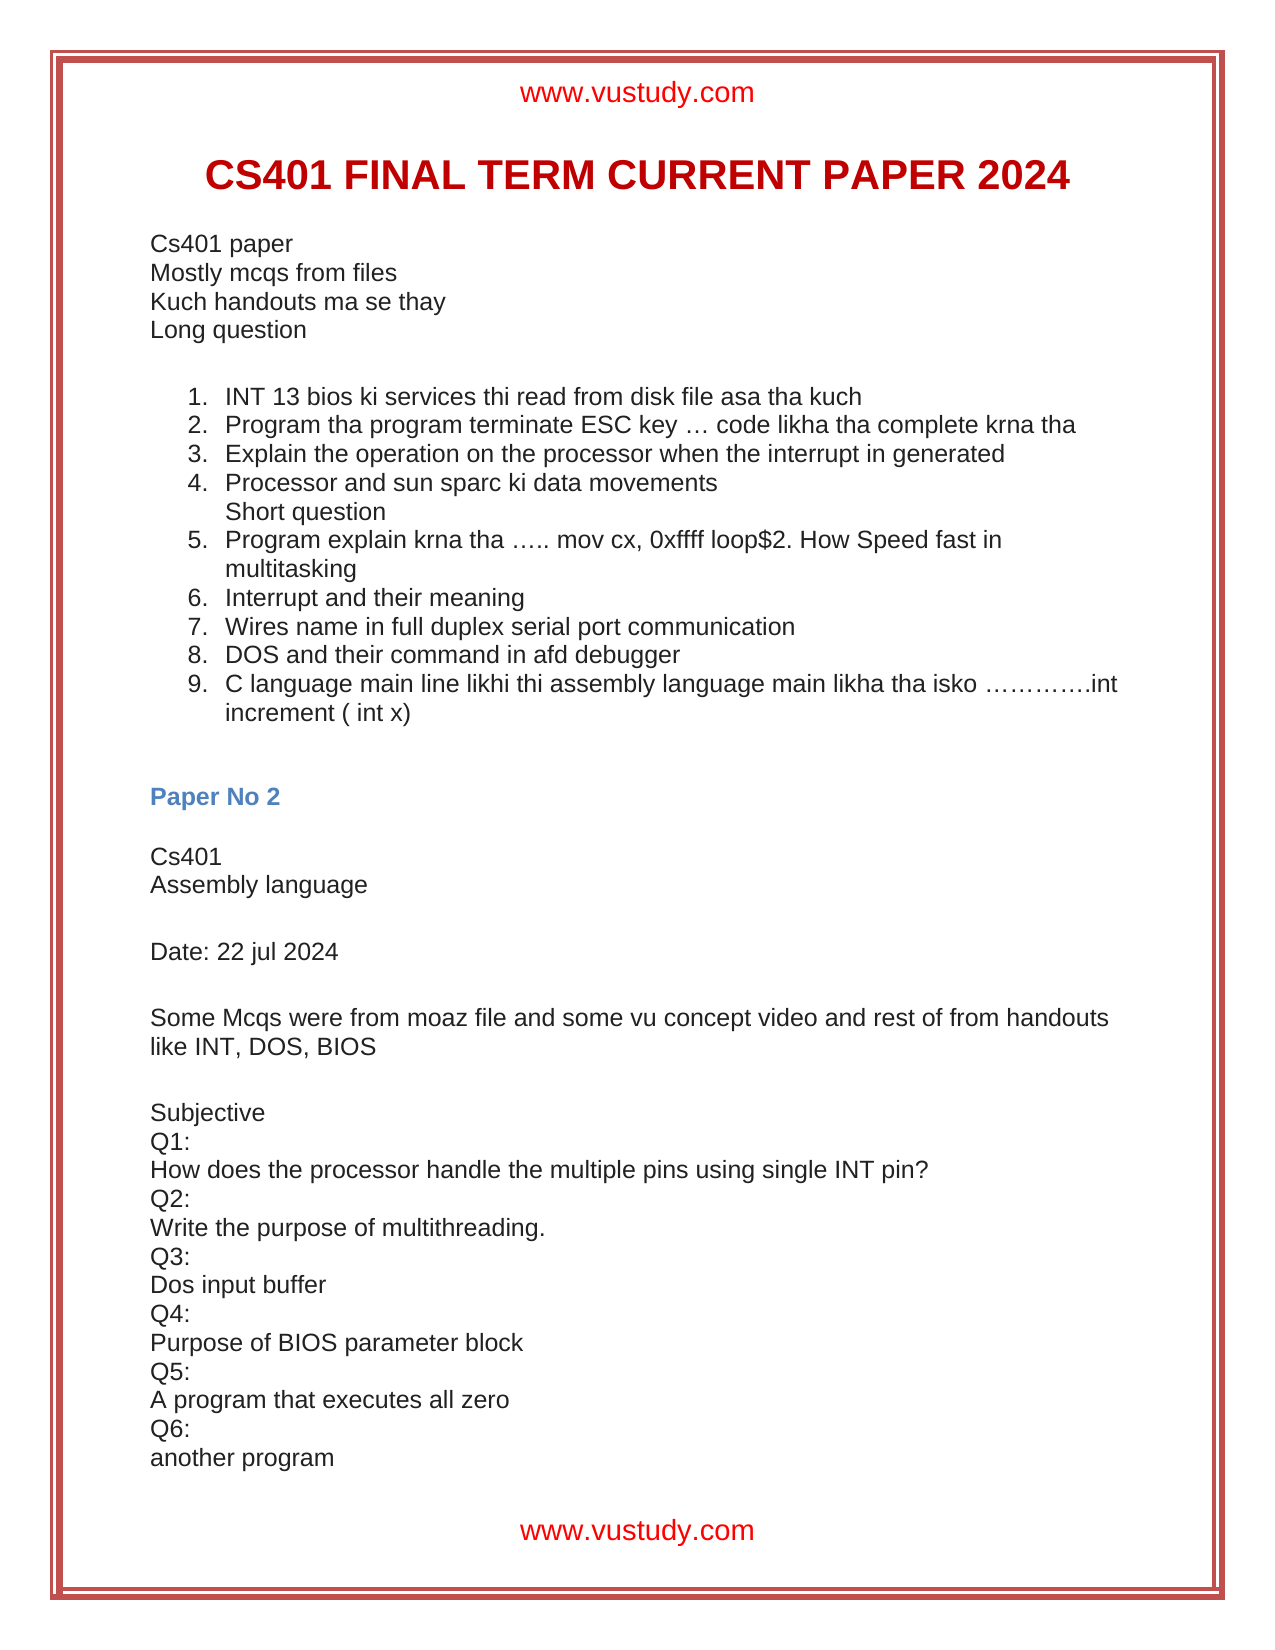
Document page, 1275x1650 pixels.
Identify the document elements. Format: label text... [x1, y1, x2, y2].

list Wires name in full duplex serial port communication [187, 612, 1125, 640]
text Date: 22 jul 2024 [150, 937, 1125, 966]
list Interrupt and their meaning [187, 583, 1125, 612]
list Processor and sun sparc ki data movements Short question [187, 468, 1125, 525]
list Explain the operation on the processor when the interrupt in generated [187, 439, 1125, 468]
list INT 13 bios ki services thi read from disk file asa tha kuch [187, 382, 1125, 410]
text Cs401 Assembly language [150, 842, 1125, 899]
text Some Mcqs were from moaz file and some vu concept video and rest of from handouts like INT, DOS, BIOS [150, 1003, 1125, 1061]
list DOS and their command in afd debugger [187, 640, 1125, 669]
text Cs401 paper Mostly mcqs from files Kuch handouts ma se thay Long question [150, 229, 1125, 344]
text CS401 FINAL TERM CURRENT PAPER 2024 [150, 150, 1125, 198]
list Program explain krna tha ….. mov cx, 0xffff loop$2. How Speed fast in multitasking [187, 525, 1125, 583]
list C language main line likhi thi assembly language main likha tha isko ………….int increment ( int x) [187, 669, 1125, 727]
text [150, 1098, 1125, 1472]
subtitle Paper No 2 [150, 781, 1125, 811]
list Program tha program terminate ESC key … code likha tha complete krna tha [187, 410, 1125, 439]
